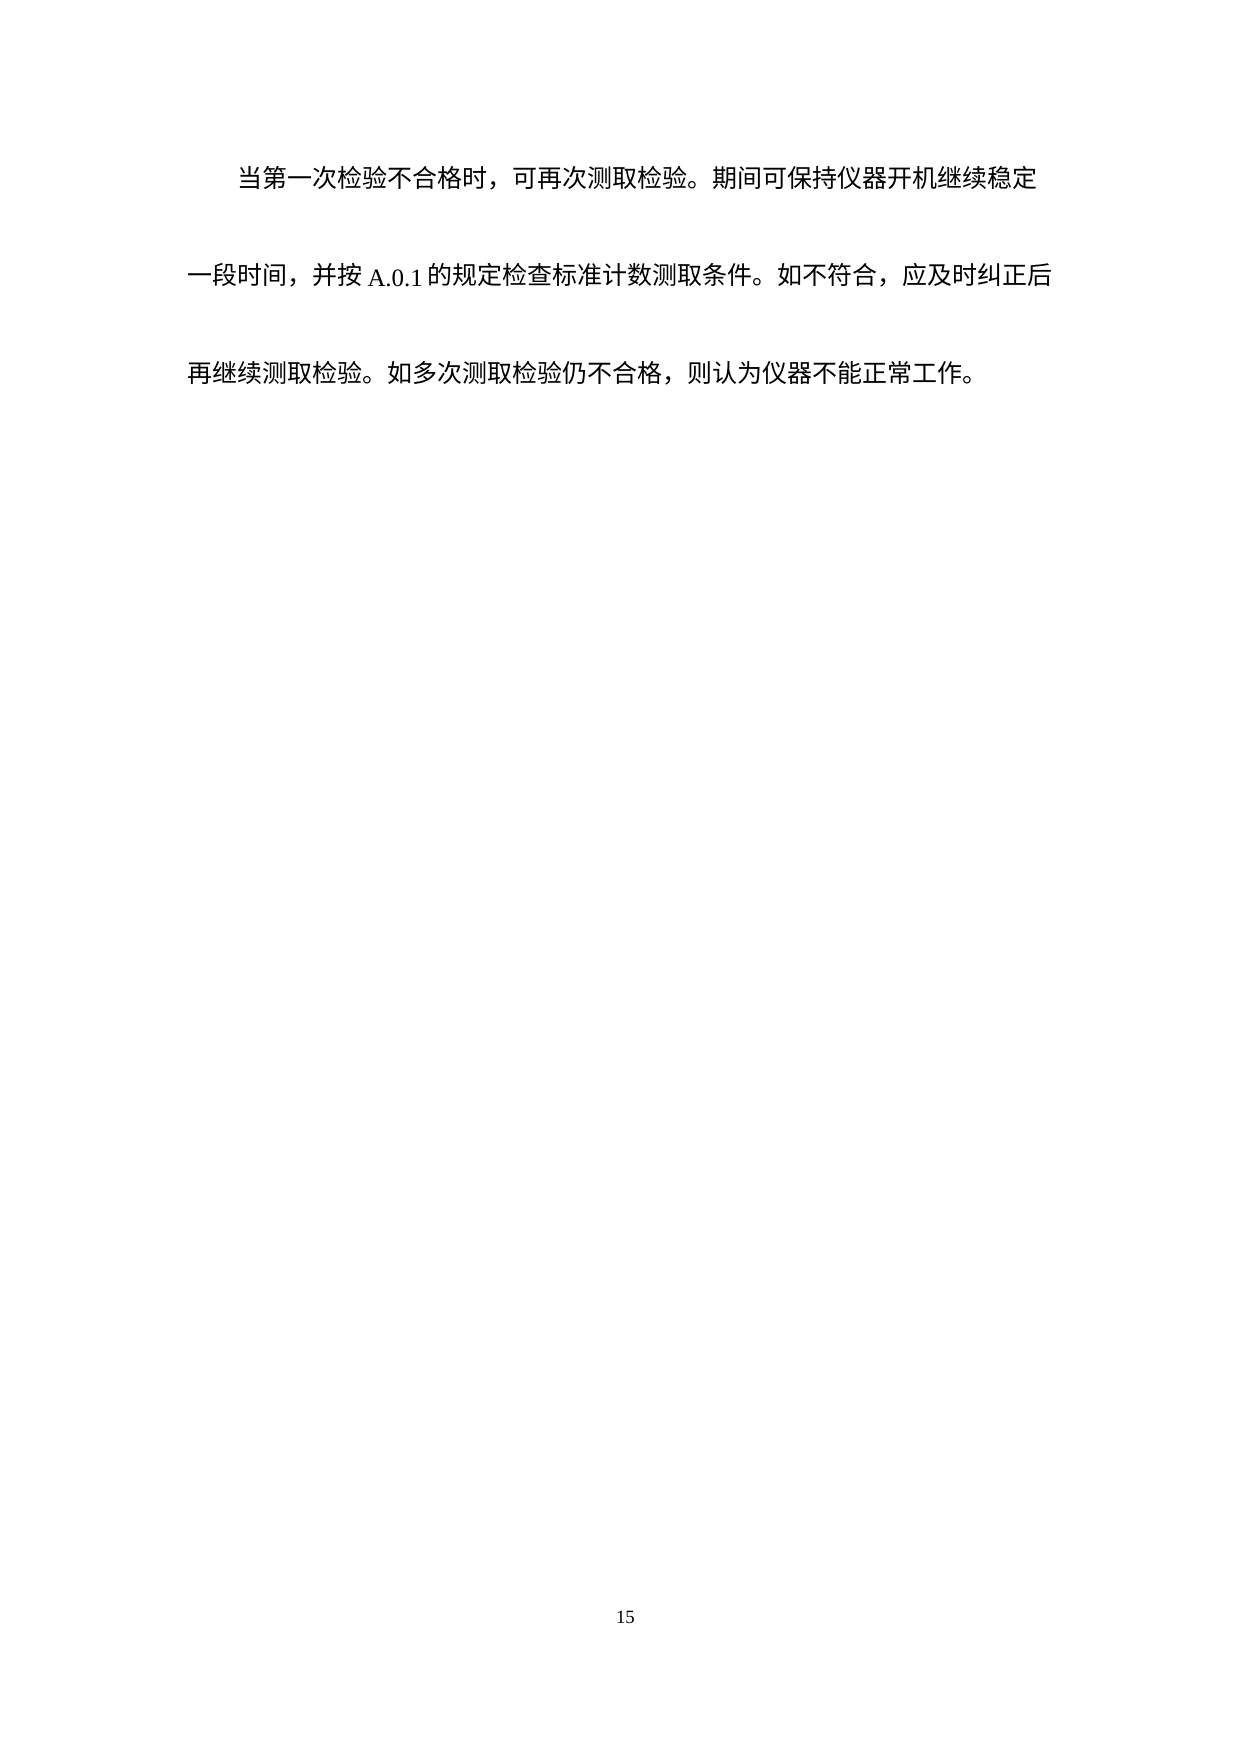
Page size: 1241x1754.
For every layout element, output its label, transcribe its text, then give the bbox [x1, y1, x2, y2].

text 当第一次检验不合格时，可再次测取检验。期间可保持仪器开机继续稳定一段时间，并按A.0.1的规定检查标准计数测取条件。如不符合，应及时纠正后再继续测取检验。如多次测取检验仍不合格，则认为仪器不能正常工作。 [187, 129, 1056, 389]
